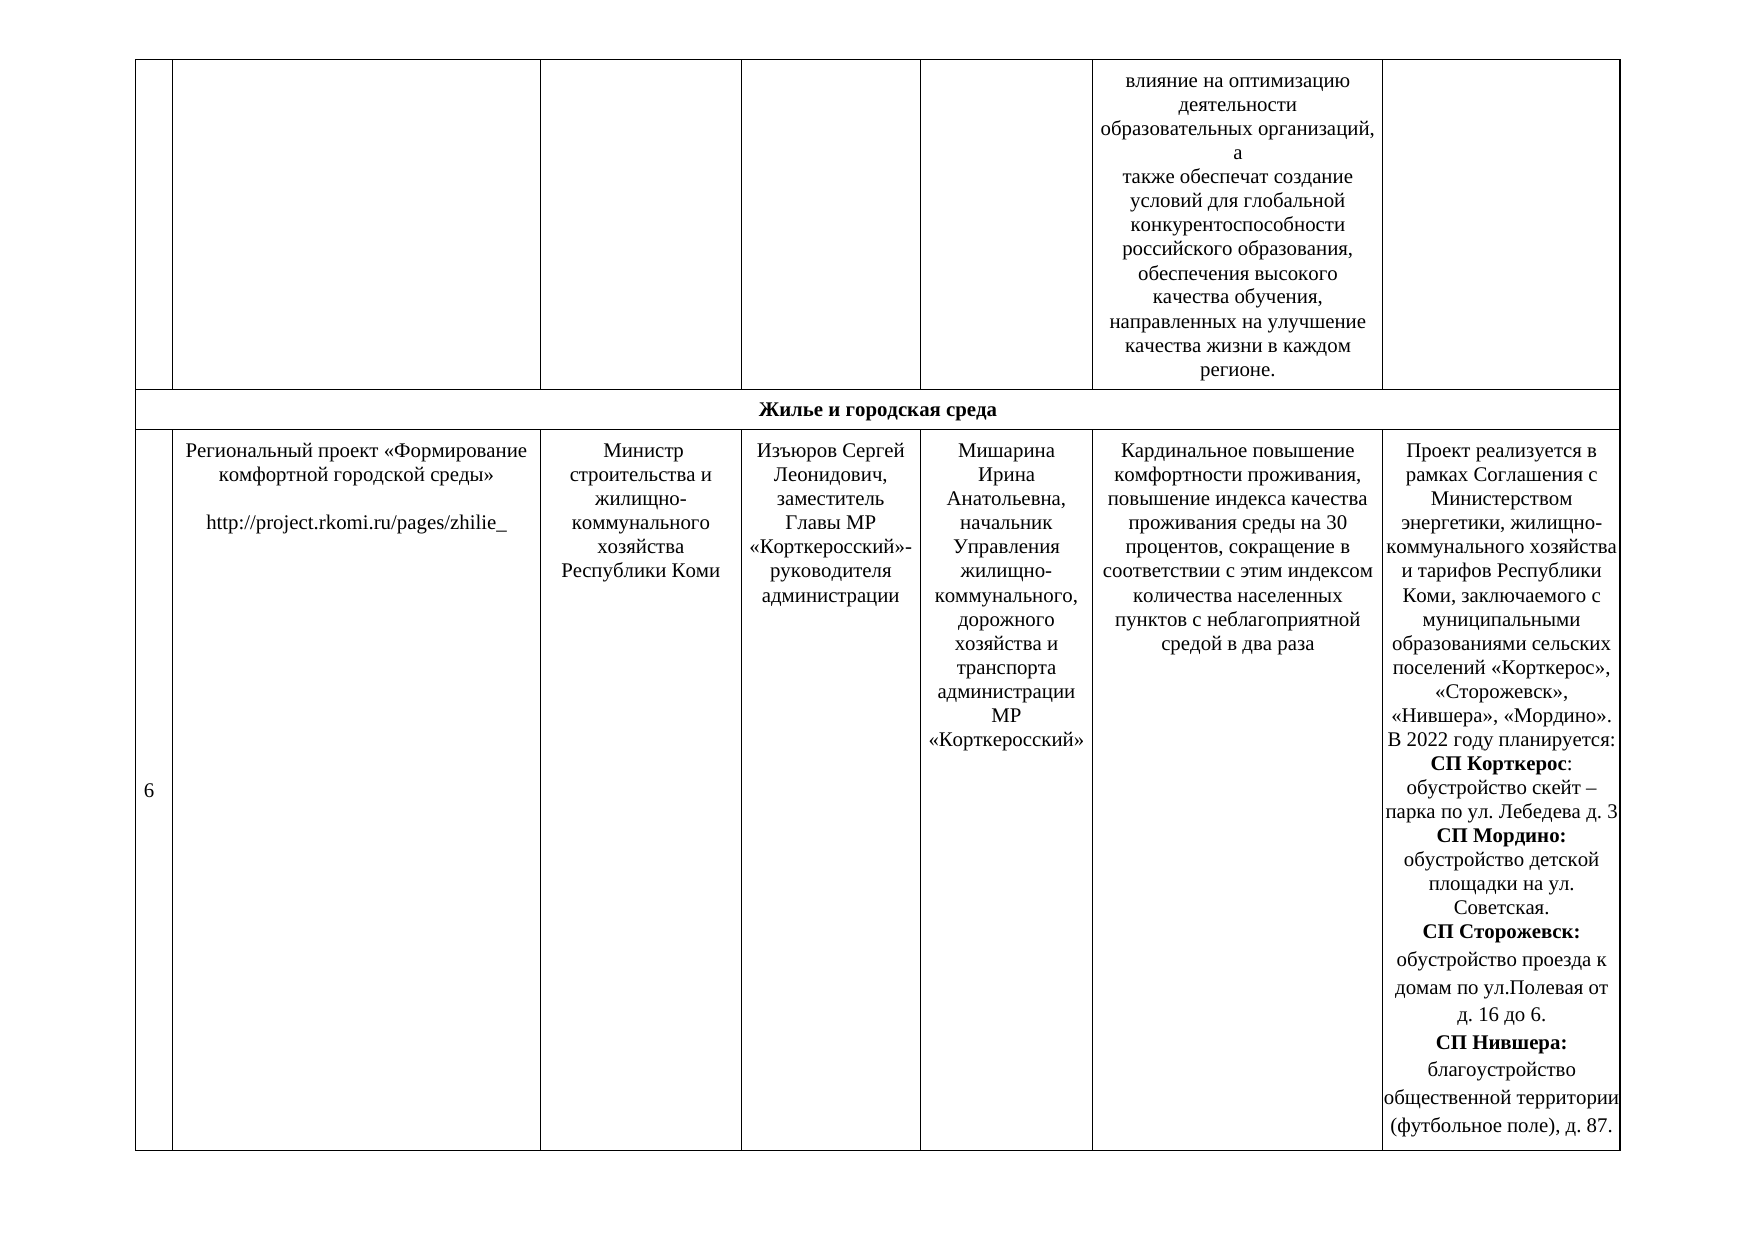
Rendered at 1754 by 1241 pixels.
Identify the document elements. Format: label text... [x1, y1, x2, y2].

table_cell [173, 60, 540, 388]
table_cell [742, 60, 920, 388]
table_cell 6 [136, 430, 172, 1149]
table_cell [1383, 60, 1619, 388]
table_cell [541, 430, 741, 1149]
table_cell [921, 60, 1092, 388]
table_cell Проект реализуется в рамках Соглашения с Министерством энергетики, жилищно-коммунального хозяйства и тарифов Республики Коми, заключаемого с муниципальными образованиями сельских поселений «Корткерос», «Сторожевск», «Нившера», «Мордино». В 2022 году планируется: СП Корткерос: обустройство скейт – парка по ул. Лебедева д. 3 СП Мордино: обустройство детской площадки на ул. Советская. СП Сторожевск: обустройство проезда к домам по ул.Полевая от д. 16 до 6. СП Нившера: благоустройство общественной территории (футбольное поле), д. 87. [1383, 430, 1619, 1149]
table_cell Региональный проект «Формирование комфортной городской среды» http://project.rkomi.ru/pages/zhilie_ [173, 430, 540, 1149]
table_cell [541, 60, 741, 388]
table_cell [1093, 60, 1382, 388]
table_cell 5 [136, 60, 172, 388]
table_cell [742, 430, 920, 1149]
table_cell Кардинальное повышение комфортности проживания, повышение индекса качества проживания среды на 30 процентов, сокращение в соответствии с этим индексом количества населенных пунктов с неблагоприятной средой в два раза [1093, 430, 1382, 1149]
table_cell Жилье и городская среда [136, 390, 1619, 429]
table_cell Мишарина Ирина Анатольевна, начальник Управления жилищно-коммунального, дорожного хозяйства и транспорта администрации МР «Корткеросский» [921, 430, 1092, 1149]
